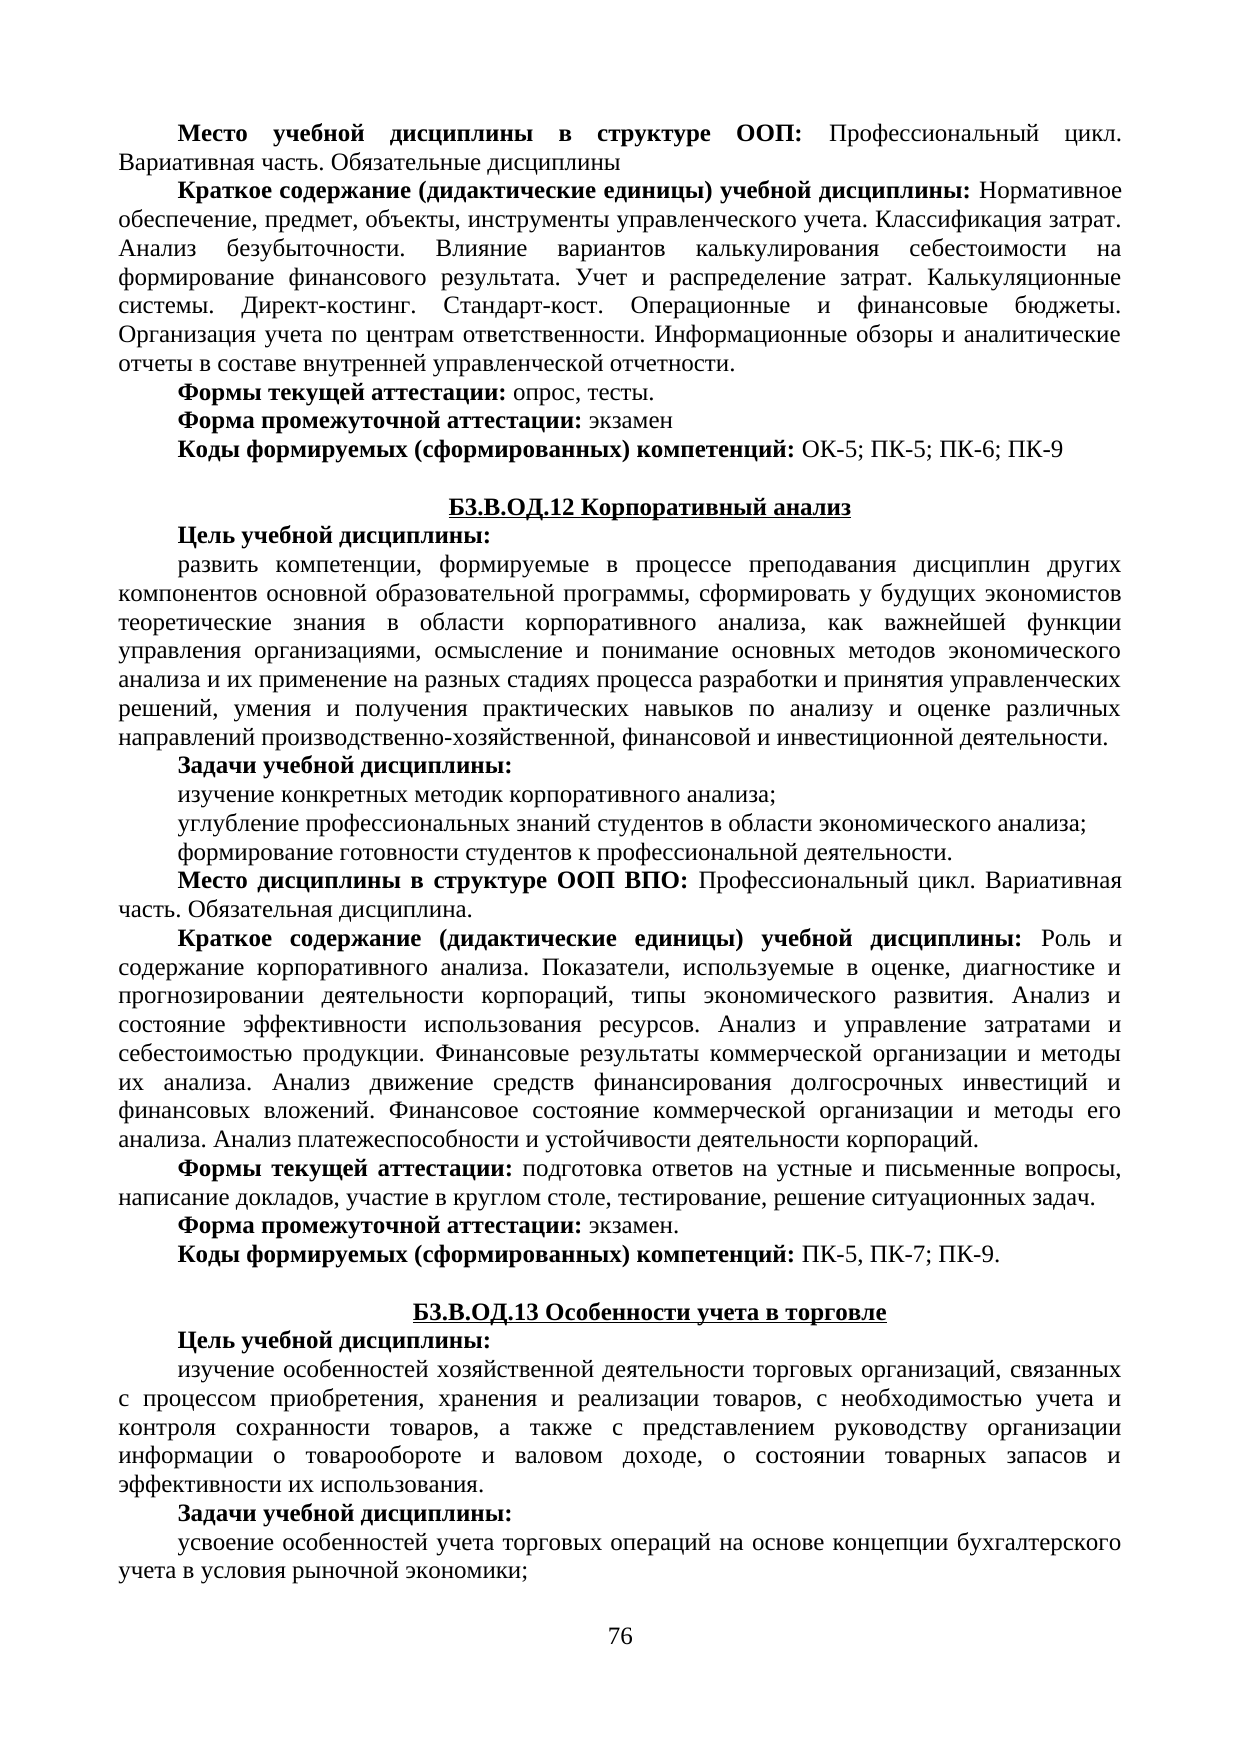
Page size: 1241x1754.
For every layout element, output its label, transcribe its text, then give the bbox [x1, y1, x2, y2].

text Краткое содержание (дидактические единицы) учебной дисциплины: Нормативное обеспечение, предмет, объекты, инструменты управленческого учета. Классификация затрат. Анализ безубыточности. Влияние вариантов калькулирования себестоимости на формирование финансового результата. Учет и распределение затрат. Калькуляционные системы. Директ-костинг. Стандарт-кост. Операционные и финансовые бюджеты. Организация учета по центрам ответственности. Информационные обзоры и аналитические отчеты в составе внутренней управленческой отчетности. [118, 176, 1122, 377]
text Цель учебной дисциплины: [118, 1326, 1122, 1354]
text Б3.В.ОД.13 Особенности учета в торговле [118, 1297, 1122, 1326]
text Б3.В.ОД.12 Корпоративный анализ [118, 492, 1122, 521]
text Форма промежуточной аттестации: экзамен. [118, 1211, 1122, 1239]
text Задачи учебной дисциплины: [118, 751, 1122, 779]
text развить компетенции, формируемые в процессе преподавания дисциплин других компонентов основной образовательной программы, сформировать у будущих экономистов теоретические знания в области корпоративного анализа, как важнейшей функции управления организациями, осмысление и понимание основных методов экономического анализа и их применение на разных стадиях процесса разработки и принятия управленческих решений, умения и получения практических навыков по анализу и оценке различных направлений производственно-хозяйственной, финансовой и инвестиционной деятельности. [118, 549, 1122, 751]
text Краткое содержание (дидактические единицы) учебной дисциплины: Роль и содержание корпоративного анализа. Показатели, используемые в оценке, диагностике и прогнозировании деятельности корпораций, типы экономического развития. Анализ и состояние эффективности использования ресурсов. Анализ и управление затратами и себестоимостью продукции. Финансовые результаты коммерческой организации и методы их анализа. Анализ движение средств финансирования долгосрочных инвестиций и финансовых вложений. Финансовое состояние коммерческой организации и методы его анализа. Анализ платежеспособности и устойчивости деятельности корпораций. [118, 923, 1122, 1153]
list формирование готовности студентов к профессиональной деятельности. [118, 837, 1122, 866]
text Место учебной дисциплины в структуре ООП: Профессиональный цикл. Вариативная часть. Обязательные дисциплины [118, 118, 1122, 176]
text Коды формируемых (сформированных) компетенций: ОК-5; ПК-5; ПК-6; ПК-9 [118, 434, 1122, 463]
text Форма промежуточной аттестации: экзамен [118, 406, 1122, 434]
text Место дисциплины в структуре ООП ВПО: Профессиональный цикл. Вариативная часть. Обязательная дисциплина. [118, 866, 1122, 923]
list изучение конкретных методик корпоративного анализа; [118, 779, 1122, 808]
text Формы текущей аттестации: подготовка ответов на устные и письменные вопросы, написание докладов, участие в круглом столе, тестирование, решение ситуационных задач. [118, 1153, 1122, 1211]
text Задачи учебной дисциплины: [118, 1498, 1122, 1527]
list усвоение особенностей учета торговых операций на основе концепции бухгалтерского учета в условия рыночной экономики; [118, 1527, 1122, 1584]
text изучение особенностей хозяйственной деятельности торговых организаций, связанных с процессом приобретения, хранения и реализации товаров, с необходимостью учета и контроля сохранности товаров, а также с представлением руководству организации информации о товарообороте и валовом доходе, о состоянии товарных запасов и эффективности их использования. [118, 1354, 1122, 1498]
text Коды формируемых (сформированных) компетенций: ПК-5, ПК-7; ПК-9. [118, 1239, 1122, 1268]
text Цель учебной дисциплины: [118, 521, 1122, 549]
text Формы текущей аттестации: опрос, тесты. [118, 377, 1122, 406]
list углубление профессиональных знаний студентов в области экономического анализа; [118, 808, 1122, 837]
